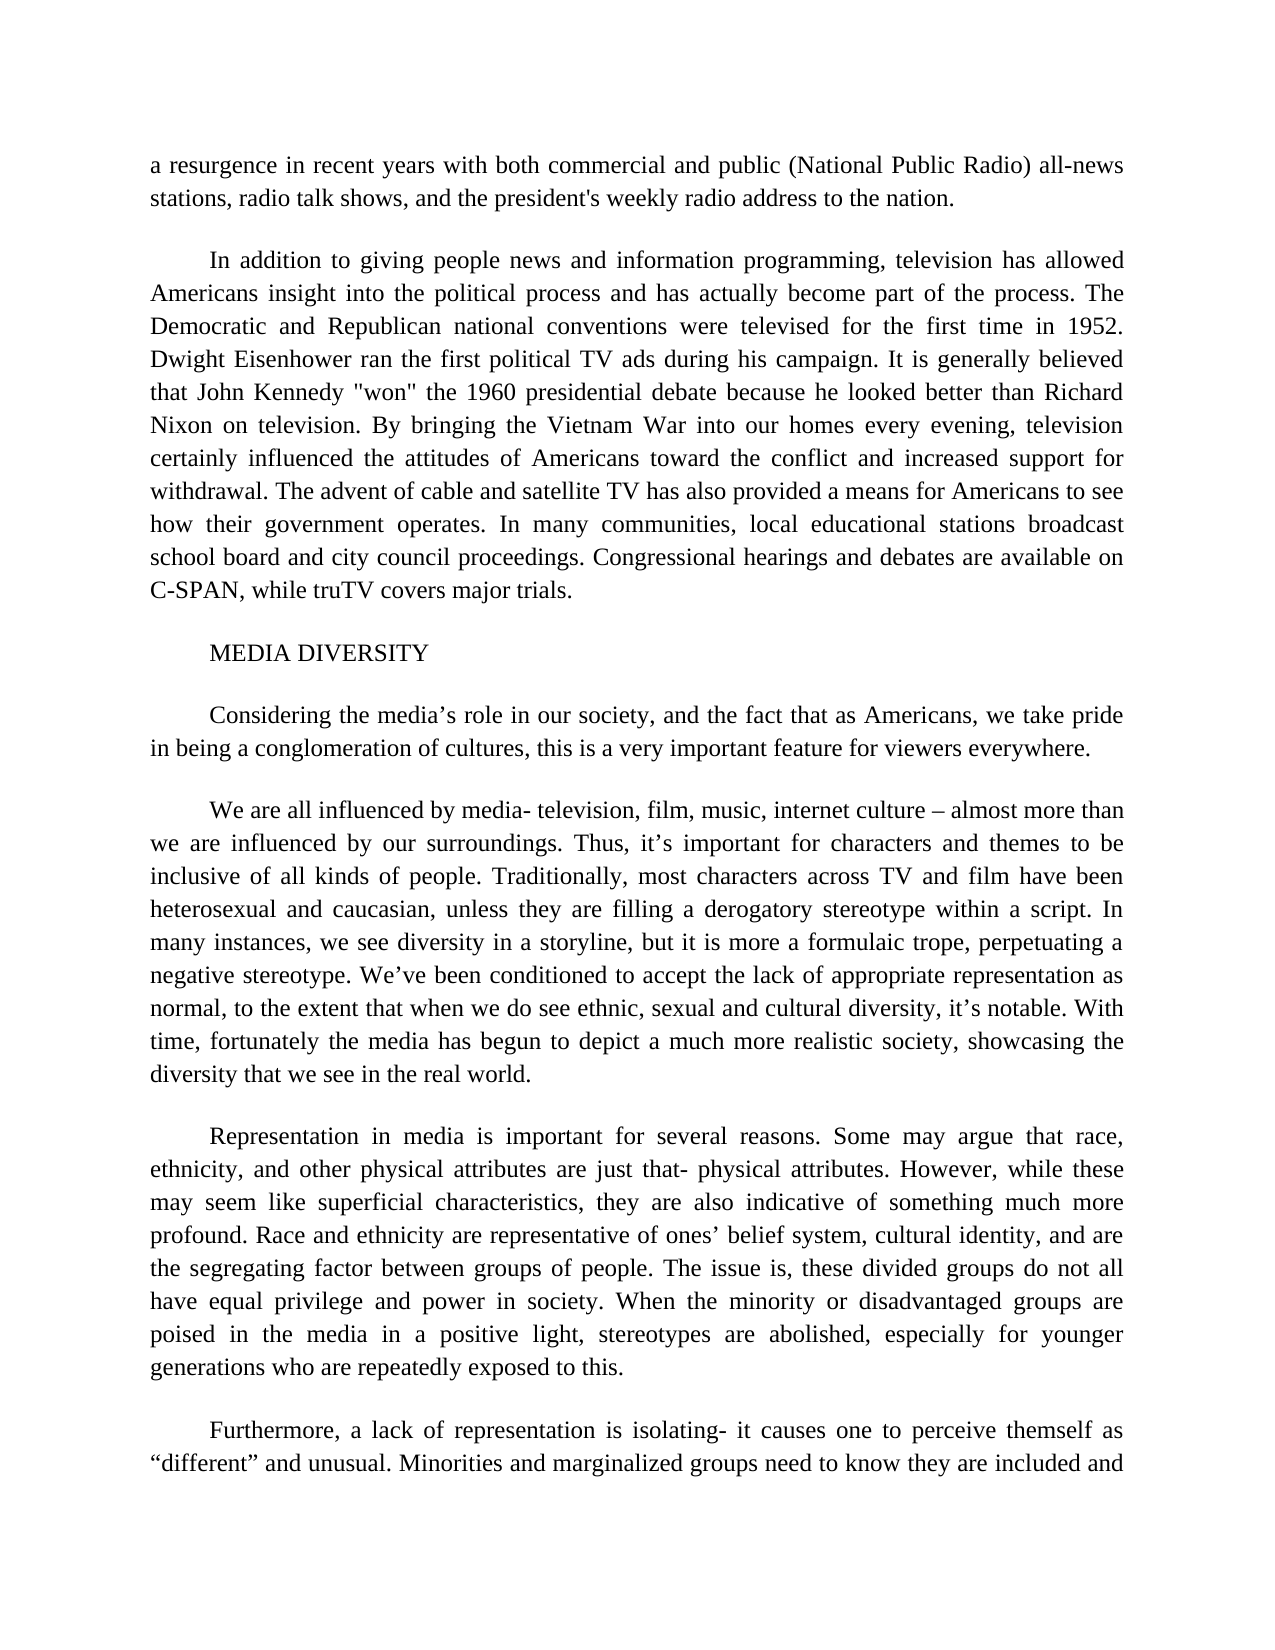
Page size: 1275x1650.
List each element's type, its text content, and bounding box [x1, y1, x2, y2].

text In addition to giving people news and information programming, television has allowed Americans insight into the political process and has actually become part of the process. The Democratic and Republican national conventions were televised for the first time in 1952. Dwight Eisenhower ran the first political TV ads during his campaign. It is generally believed that John Kennedy "won" the 1960 presidential debate because he looked better than Richard Nixon on television. By bringing the Vietnam War into our homes every evening, television certainly influenced the attitudes of Americans toward the conflict and increased support for withdrawal. The advent of cable and satellite TV has also provided a means for Americans to see how their government operates. In many communities, local educational stations broadcast school board and city council proceedings. Congressional hearings and debates are available on C-SPAN, while truTV covers major trials. [150, 245, 1125, 604]
text We are all influenced by media- television, film, music, internet culture – almost more than we are influenced by our surroundings. Thus, it’s important for characters and themes to be inclusive of all kinds of people. Traditionally, most characters across TV and film have been heterosexual and caucasian, unless they are filling a derogatory stereotype within a script. In many instances, we see diversity in a storyline, but it is more a formulaic trope, perpetuating a negative stereotype. We’ve been conditioned to accept the lack of appropriate representation as normal, to the extent that when we do see ethnic, sexual and cultural diversity, it’s notable. With time, fortunately the media has begun to depict a much more realistic society, showcasing the diversity that we see in the real world. [150, 795, 1125, 1088]
text MEDIA DIVERSITY [150, 638, 1125, 666]
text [150, 1415, 1125, 1476]
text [150, 150, 1125, 212]
text Considering the media’s role in our society, and the fact that as Americans, we take pride in being a conglomeration of cultures, this is a very important feature for viewers everywhere. [150, 700, 1125, 762]
text Representation in media is important for several reasons. Some may argue that race, ethnicity, and other physical attributes are just that- physical attributes. However, while these may seem like superficial characteristics, they are also indicative of something much more profound. Race and ethnicity are representative of ones’ belief system, cultural identity, and are the segregating factor between groups of people. The issue is, these divided groups do not all have equal privilege and power in society. When the minority or disadvantaged groups are poised in the media in a positive light, stereotypes are abolished, especially for younger generations who are repeatedly exposed to this. [150, 1121, 1125, 1381]
